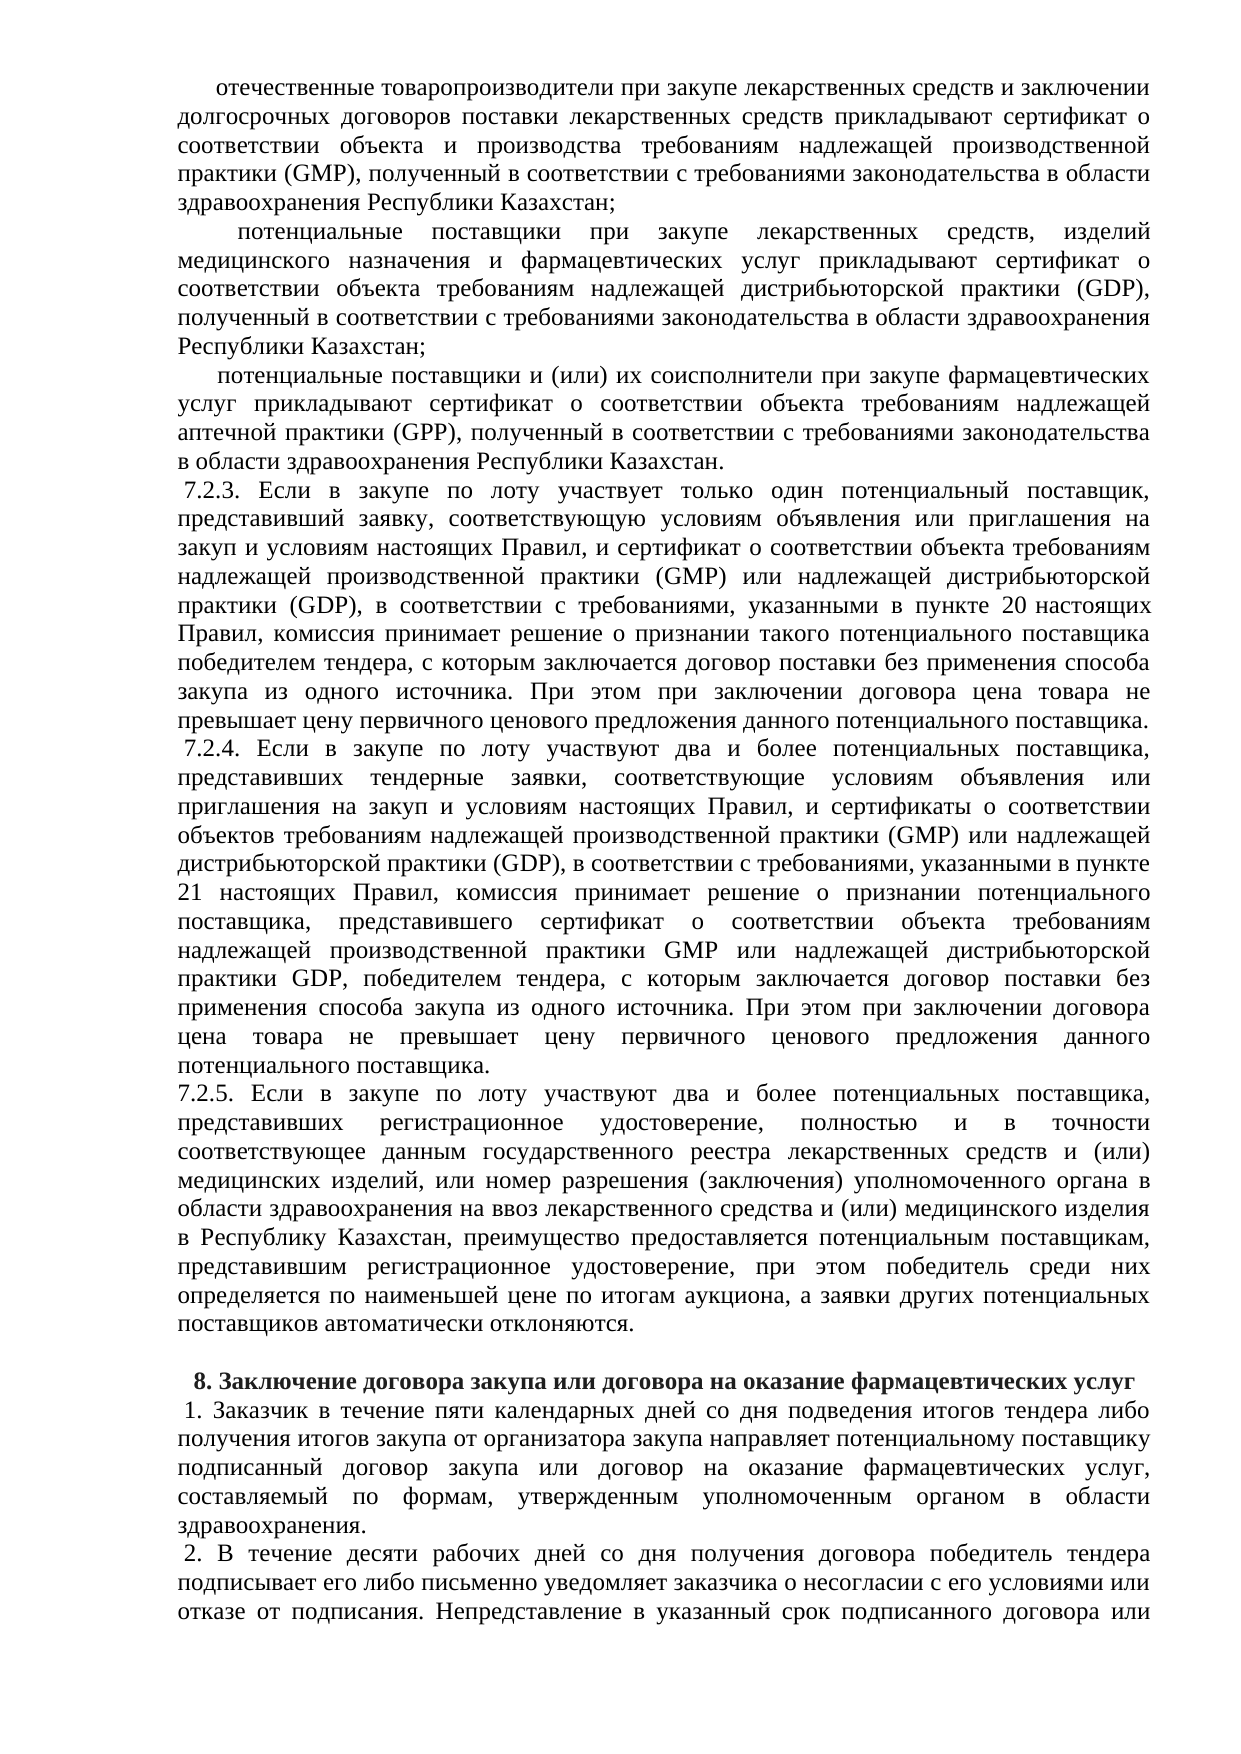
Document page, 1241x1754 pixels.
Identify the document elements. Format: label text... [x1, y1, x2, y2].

text 8. Заключение договора закупа или договора на оказание фармацевтических услуг [177, 1366, 1152, 1395]
text 7.2.3. Если в закупе по лоту участвует только один потенциальный поставщик, представивший заявку, соответствующую условиям объявления или приглашения на закуп и условиям настоящих Правил, и сертификат о соответствии объекта требованиям надлежащей производственной практики (GMP) или надлежащей дистрибьюторской практики (GDP), в соответствии с требованиями, указанными в пункте 20 настоящих Правил, комиссия принимает решение о признании такого потенциального поставщика победителем тендера, с которым заключается договор поставки без применения способа закупа из одного источника. При этом при заключении договора цена товара не превышает цену первичного ценового предложения данного потенциального поставщика. [177, 475, 1152, 733]
text потенциальные поставщики и (или) их соисполнители при закупе фармацевтических услуг прикладывают сертификат о соответствии объекта требованиям надлежащей аптечной практики (GPP), полученный в соответствии с требованиями законодательства в области здравоохранения Республики Казахстан. [177, 360, 1152, 475]
text 7.2.5. Если в закупе по лоту участвуют два и более потенциальных поставщика, представивших регистрационное удостоверение, полностью и в точности соответствующее данным государственного реестра лекарственных средств и (или) медицинских изделий, или номер разрешения (заключения) уполномоченного органа в области здравоохранения на ввоз лекарственного средства и (или) медицинского изделия в Республику Казахстан, преимущество предоставляется потенциальным поставщикам, представившим регистрационное удостоверение, при этом победитель среди них определяется по наименьшей цене по итогам аукциона, а заявки других потенциальных поставщиков автоматически отклоняются. [177, 1078, 1152, 1337]
text 7.2.4. Если в закупе по лоту участвуют два и более потенциальных поставщика, представивших тендерные заявки, соответствующие условиям объявления или приглашения на закуп и условиям настоящих Правил, и сертификаты о соответствии объектов требованиям надлежащей производственной практики (GMP) или надлежащей дистрибьюторской практики (GDP), в соответствии с требованиями, указанными в пункте 21 настоящих Правил, комиссия принимает решение о признании потенциального поставщика, представившего сертификат о соответствии объекта требованиям надлежащей производственной практики GMP или надлежащей дистрибьюторской практики GDP, победителем тендера, с которым заключается договор поставки без применения способа закупа из одного источника. При этом при заключении договора цена товара не превышает цену первичного ценового предложения данного потенциального поставщика. [177, 733, 1152, 1078]
text отечественные товаропроизводители при закупе лекарственных средств и заключении долгосрочных договоров поставки лекарственных средств прикладывают сертификат о соответствии объекта и производства требованиям надлежащей производственной практики (GMP), полученный в соответствии с требованиями законодательства в области здравоохранения Республики Казахстан; [177, 72, 1152, 216]
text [177, 1538, 1152, 1625]
text 1. Заказчик в течение пяти календарных дней со дня подведения итогов тендера либо получения итогов закупа от организатора закупа направляет потенциальному поставщику подписанный договор закупа или договор на оказание фармацевтических услуг, составляемый по формам, утвержденным уполномоченным органом в области здравоохранения. [177, 1395, 1152, 1538]
text потенциальные поставщики при закупе лекарственных средств, изделий медицинского назначения и фармацевтических услуг прикладывают сертификат о соответствии объекта требованиям надлежащей дистрибьюторской практики (GDP), полученный в соответствии с требованиями законодательства в области здравоохранения Республики Казахстан; [177, 216, 1152, 360]
